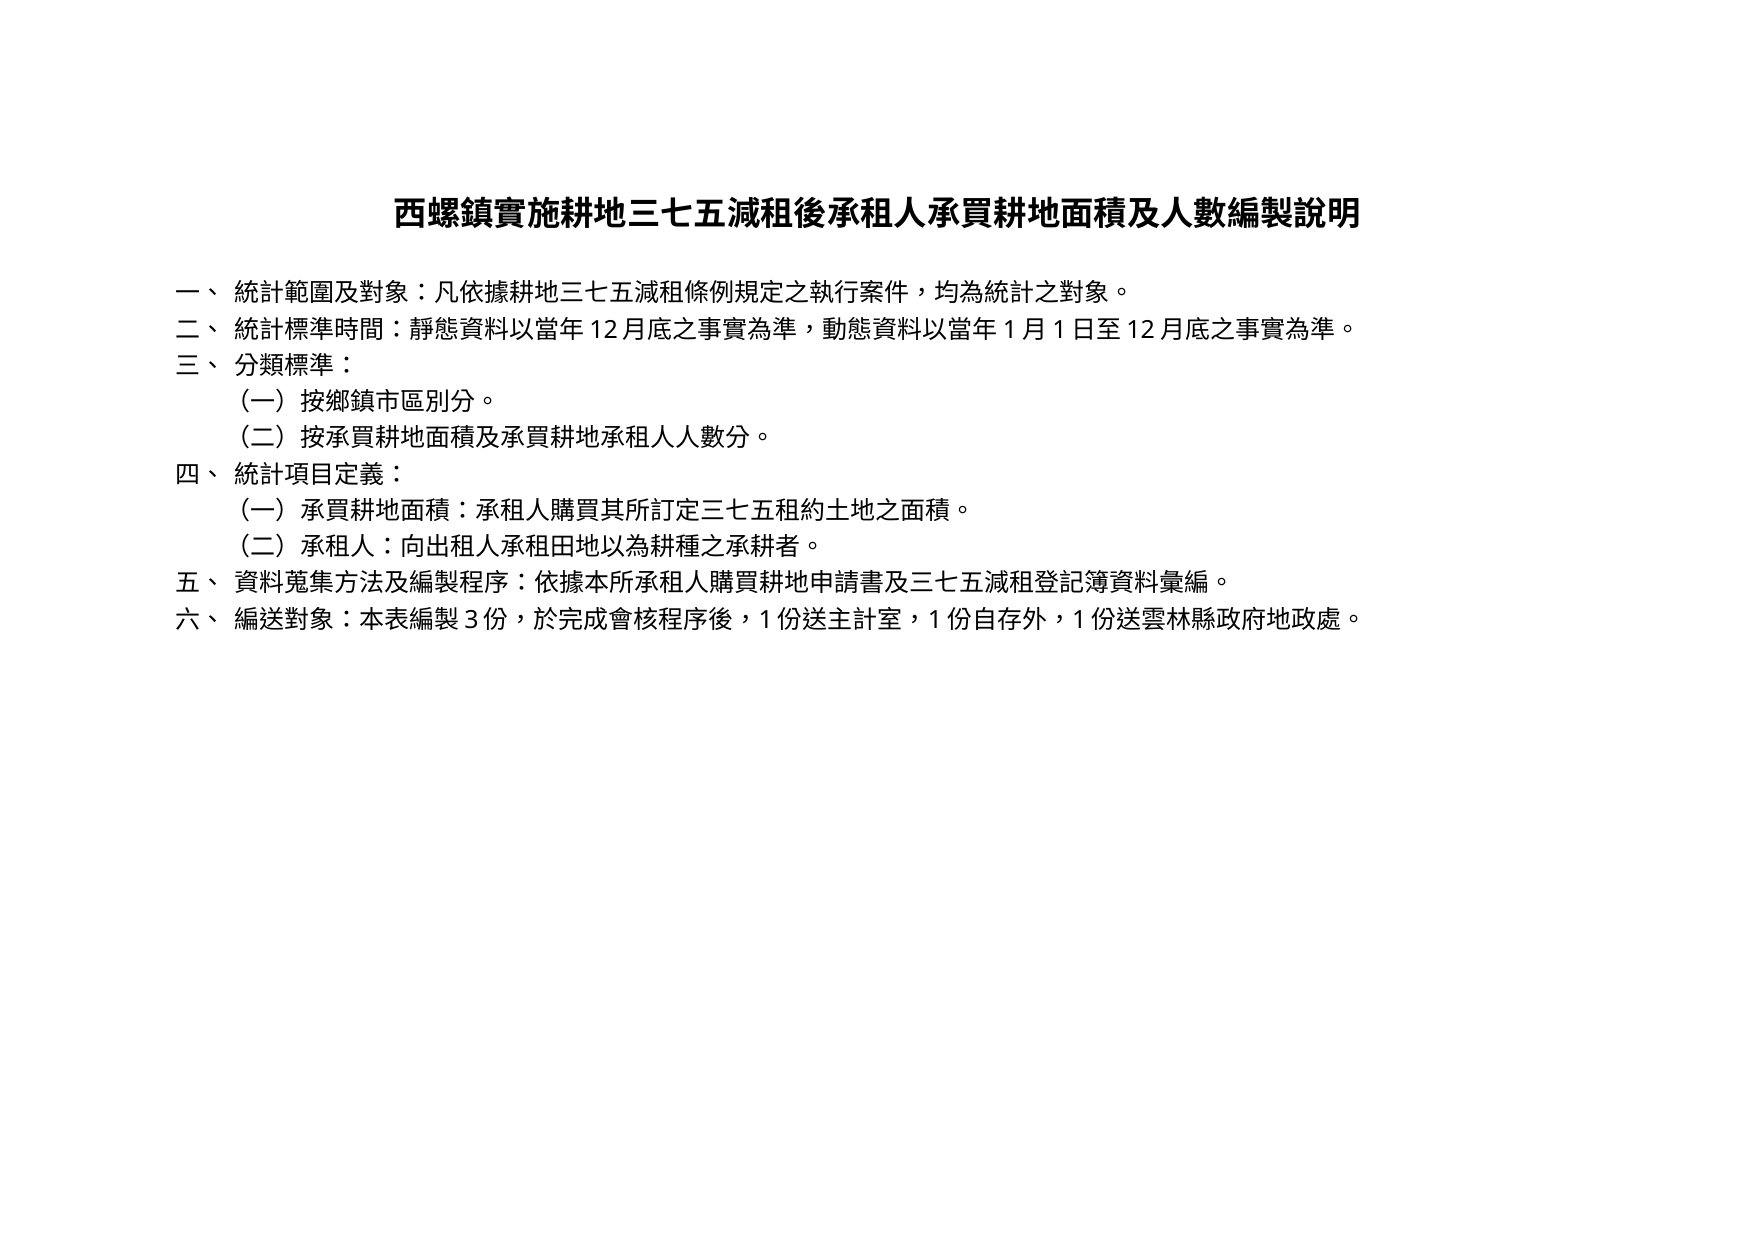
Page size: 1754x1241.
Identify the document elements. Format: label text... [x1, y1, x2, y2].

text （一）承買耕地面積：承租人購買其所訂定三七五租約土地之面積。 [225, 490, 1604, 527]
list 分類標準： [175, 345, 1604, 382]
text （二）按承買耕地面積及承買耕地承租人人數分。 [225, 418, 1604, 454]
list 統計標準時間：靜態資料以當年12月底之事實為準，動態資料以當年1月1日至12月底之事實為準。 [175, 309, 1604, 345]
list 資料蒐集方法及編製程序：依據本所承租人購買耕地申請書及三七五減租登記簿資料彙編。 [175, 563, 1604, 599]
text （一）按鄉鎮市區別分。 [225, 382, 1604, 418]
list 統計範圍及對象：凡依據耕地三七五減租條例規定之執行案件，均為統計之對象。 [175, 273, 1604, 309]
list 統計項目定義： [175, 454, 1604, 490]
list 編送對象：本表編製3份，於完成會核程序後，1份送主計室，1份自存外，1份送雲林縣政府地政處。 [175, 599, 1604, 635]
text 西螺鎮實施耕地三七五減租後承租人承買耕地面積及人數編製說明 [175, 187, 1579, 235]
text （二）承租人：向出租人承租田地以為耕種之承耕者。 [225, 527, 1604, 563]
